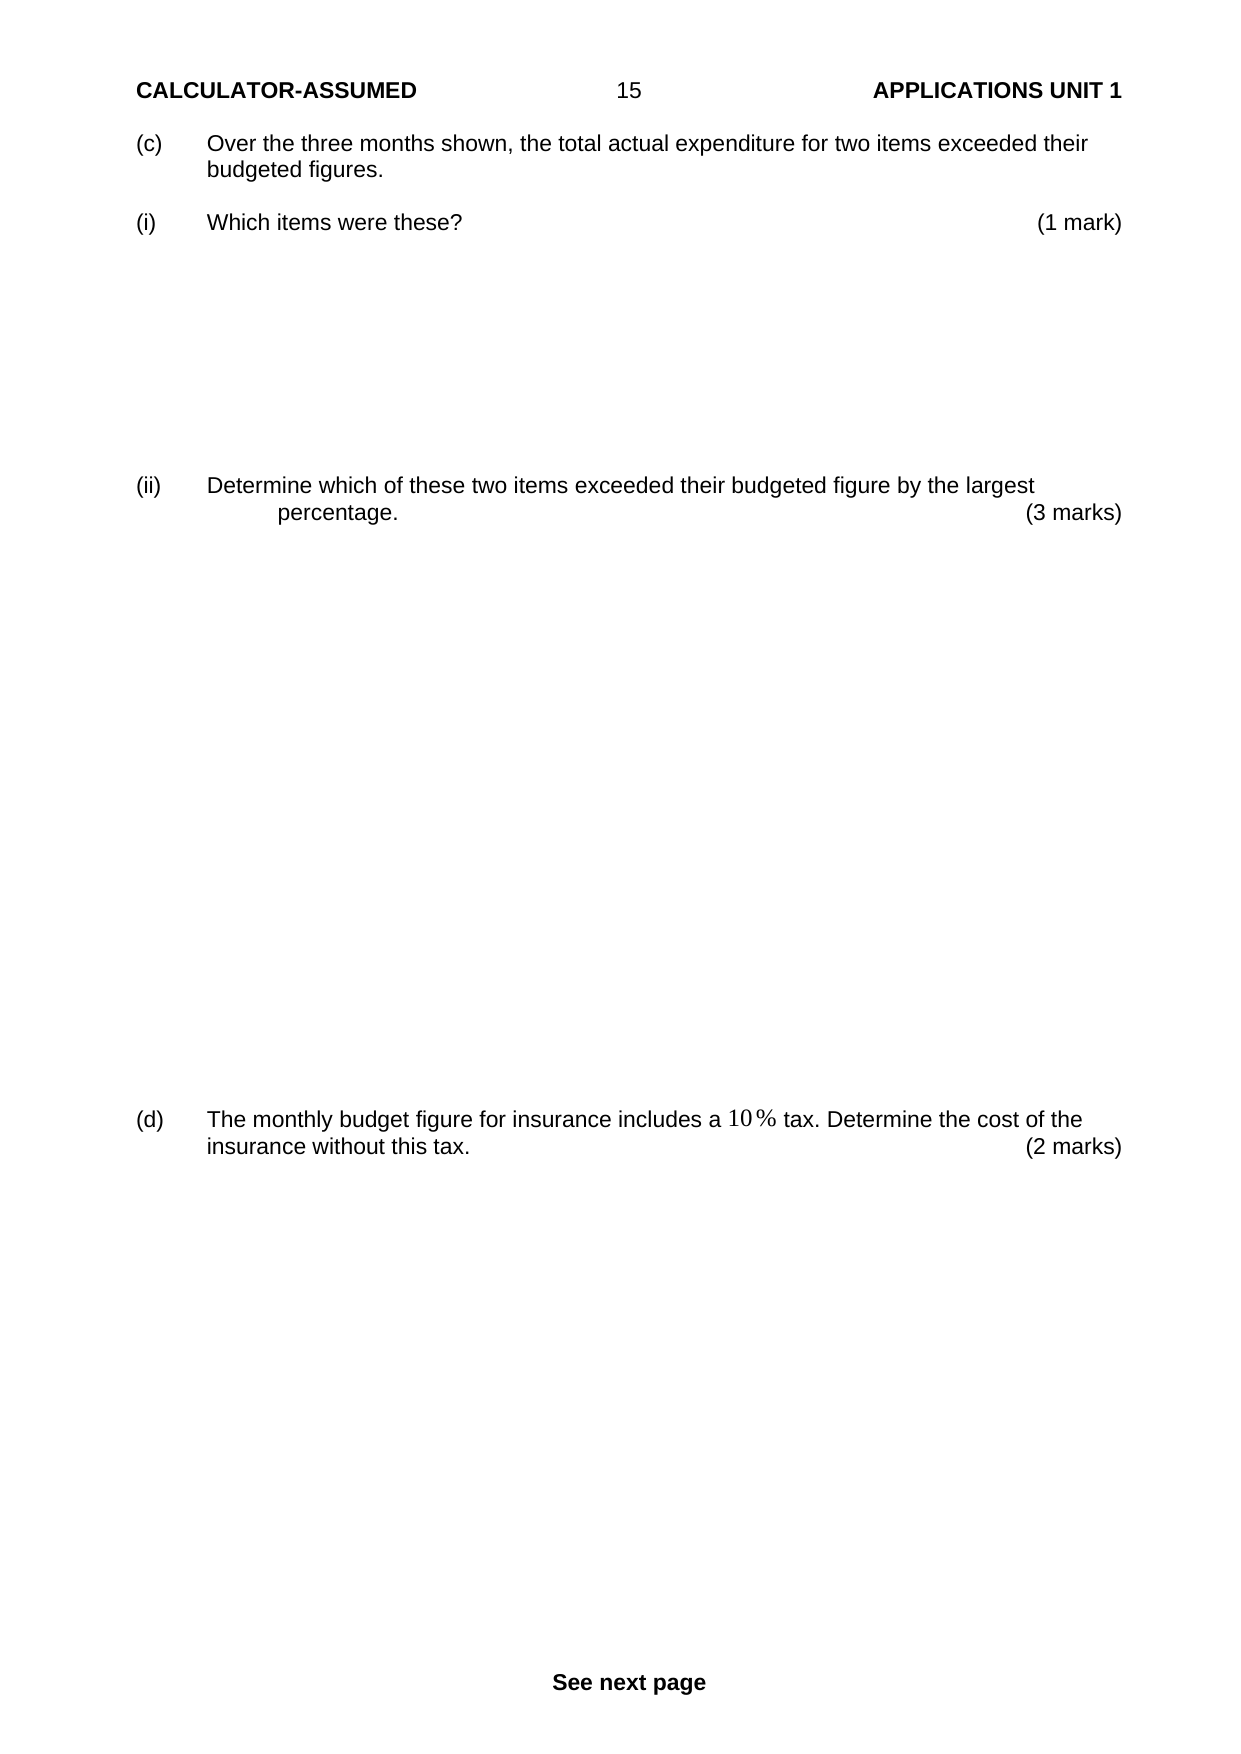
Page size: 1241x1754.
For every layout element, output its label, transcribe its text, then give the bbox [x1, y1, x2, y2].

text (d) The monthly budget figure for insurance includes a tax. Determine the cost of the insurance without this tax. (2 marks) [136, 1105, 1122, 1159]
text (c) Over the three months shown, the total actual expenditure for two items exceeded their budgeted figures. [136, 130, 1122, 183]
text (ii) Determine which of these two items exceeded their budgeted figure by the largest percentage. (3 marks) [136, 472, 1122, 525]
text (i) Which items were these? (1 mark) [136, 209, 1122, 235]
